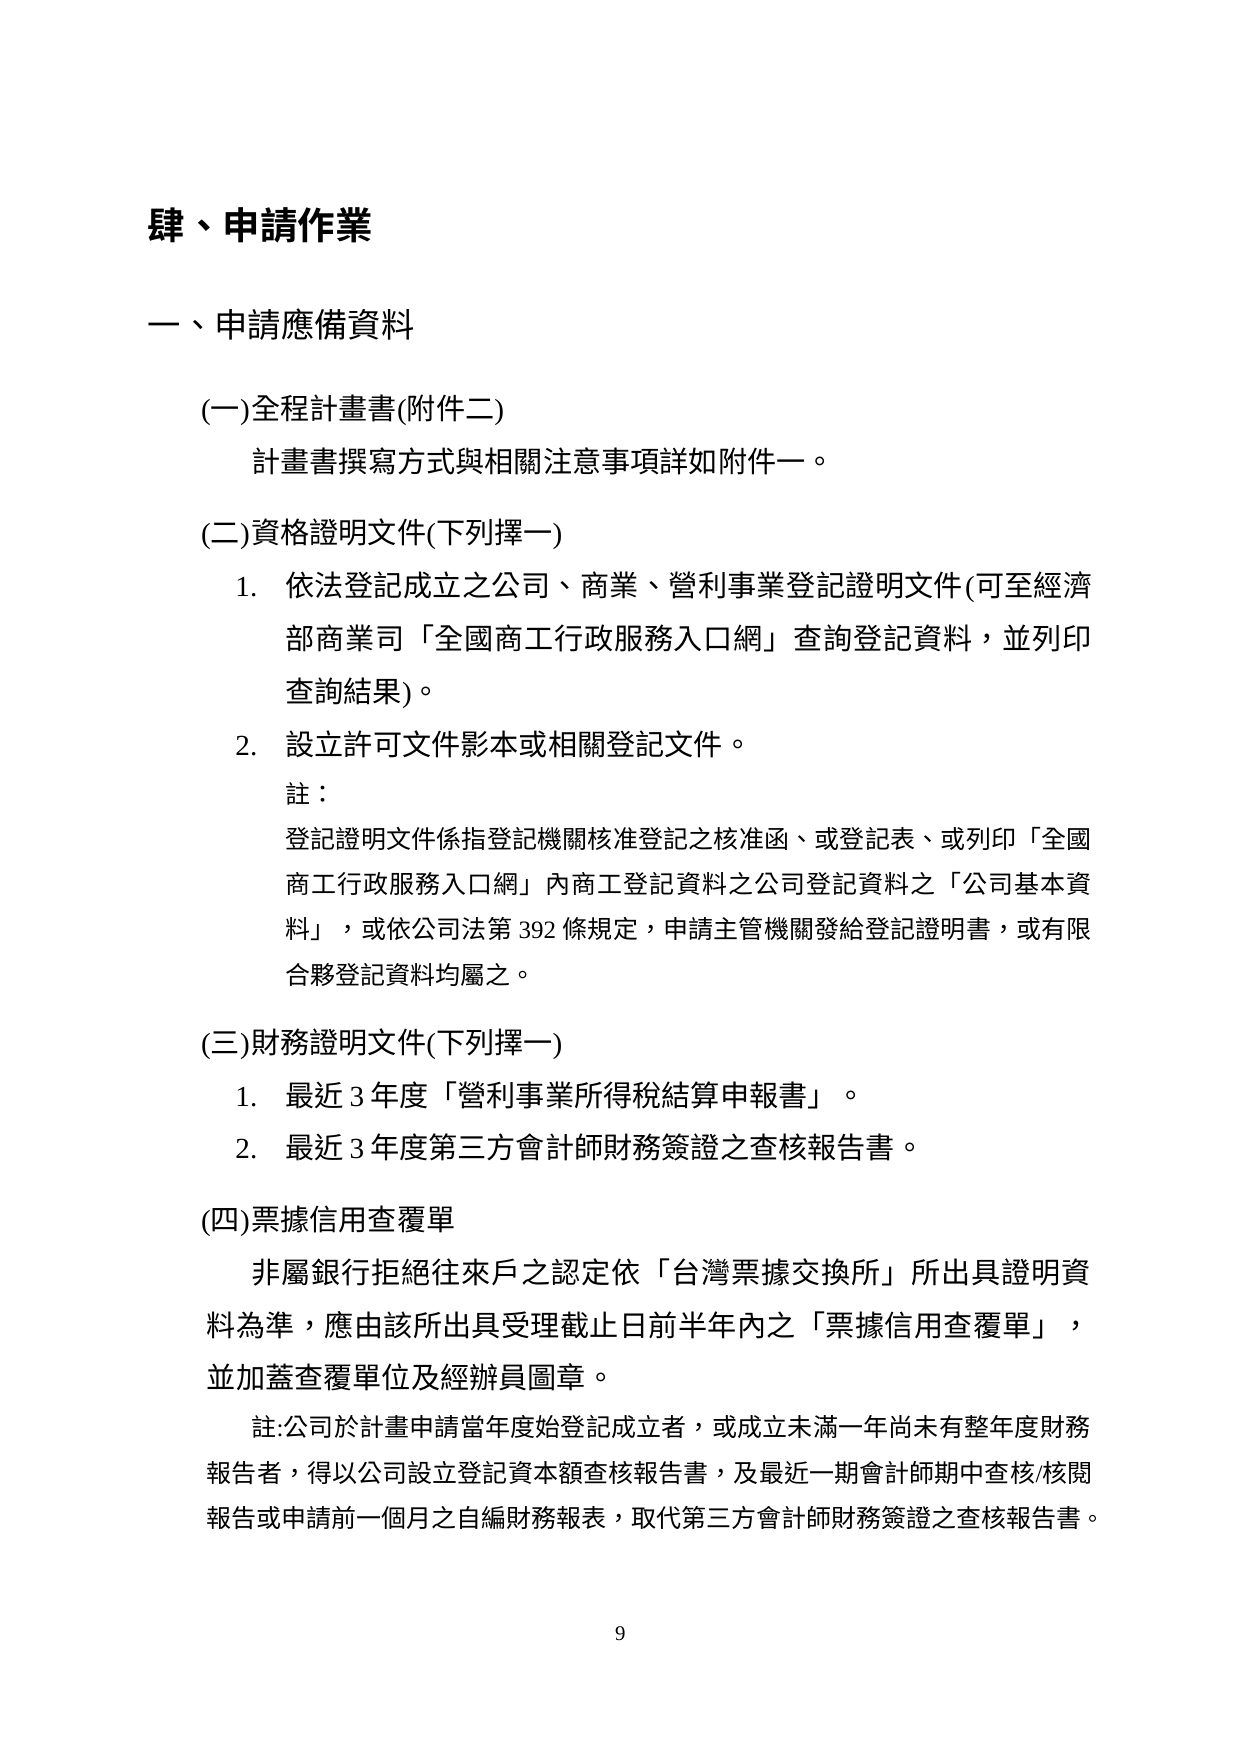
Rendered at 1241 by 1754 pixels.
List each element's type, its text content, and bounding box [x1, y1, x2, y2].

subtitle 全程計畫書(附件二) [201, 386, 1092, 428]
list 依法登記成立之公司、商業、營利事業登記證明文件(可至經濟部商業司「全國商工行政服務入口網」查詢登記資料，並列印查詢結果)。 [235, 563, 1092, 711]
list 最近3年度「營利事業所得稅結算申報書」。 [235, 1072, 1092, 1114]
text 計畫書撰寫方式與相關注意事項詳如附件一。 [207, 438, 1092, 481]
subtitle 財務證明文件(下列擇一) [201, 1019, 1092, 1062]
text 註:公司於計畫申請當年度始登記成立者，或成立未滿一年尚未有整年度財務報告者，得以公司設立登記資本額查核報告書，及最近一期會計師期中查核/核閱報告或申請前一個月之自編財務報表，取代第三方會計師財務簽證之查核報告書。 [207, 1408, 1092, 1535]
subtitle 資格證明文件(下列擇一) [201, 510, 1092, 552]
subtitle 票據信用查覆單 [201, 1197, 1092, 1239]
list 最近3年度第三方會計師財務簽證之查核報告書。 [235, 1125, 1092, 1167]
list 設立許可文件影本或相關登記文件。 [235, 721, 1092, 763]
text 註： [285, 774, 1092, 810]
list 登記證明文件係指登記機關核准登記之核准函、或登記表、或列印「全國商工行政服務入口網」內商工登記資料之公司登記資料之「公司基本資料」，或依公司法第 392 條規定，申請主管機關發給登記證明書，或有限合夥登記資料均屬之。 [285, 819, 1092, 992]
subtitle 申請應備資料 [148, 286, 1092, 361]
text 非屬銀行拒絕往來戶之認定依「台灣票據交換所」所出具證明資料為準，應由該所出具受理截止日前半年內之「票據信用查覆單」，並加蓋查覆單位及經辦員圖章。 [207, 1249, 1092, 1397]
subtitle 申請作業 [148, 186, 1092, 261]
